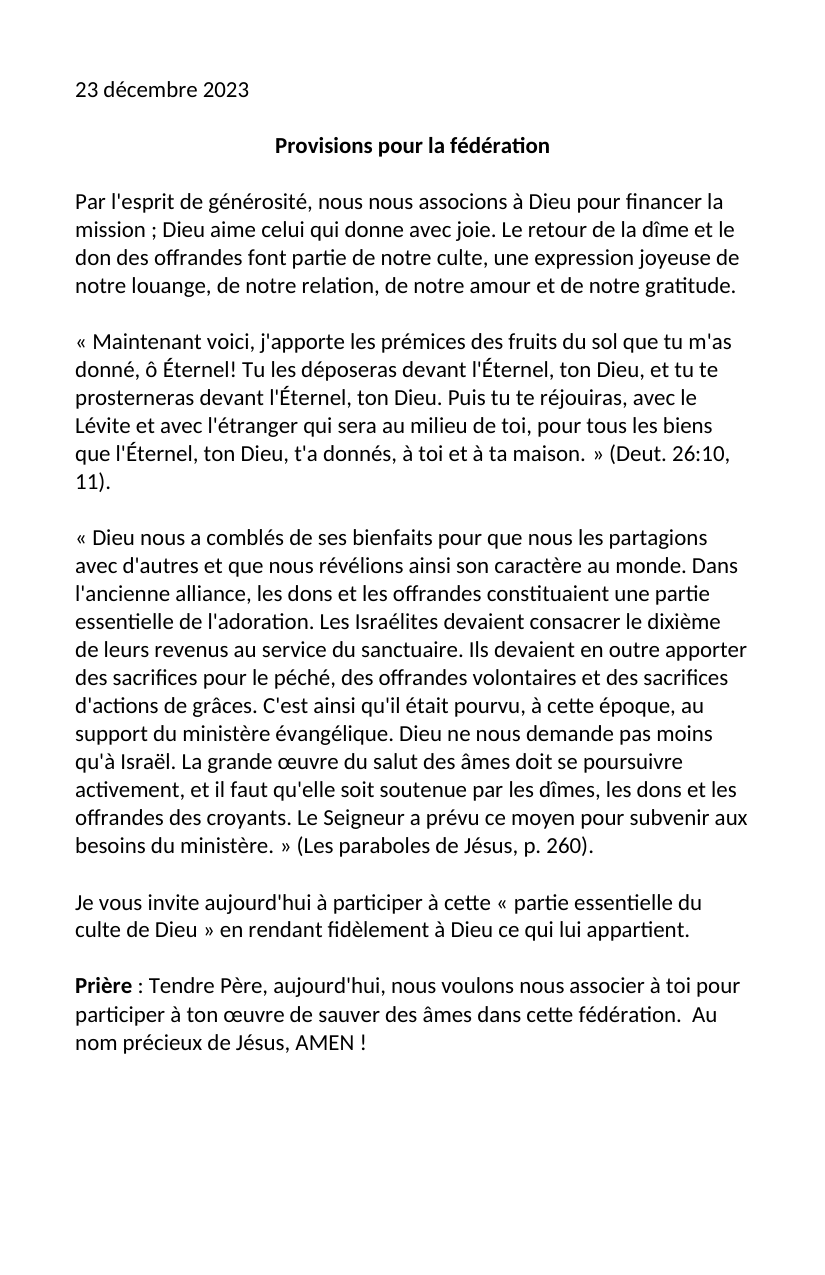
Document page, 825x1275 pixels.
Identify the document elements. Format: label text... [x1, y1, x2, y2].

text 23 décembre 2023 [75, 75, 750, 103]
text Je vous invite aujourd'hui à participer à cette « partie essentielle du culte de Dieu » en rendant fidèlement à Dieu ce qui lui appartient. [75, 888, 750, 944]
text « Maintenant voici, j'apporte les prémices des fruits du sol que tu m'as donné, ô Éternel! Tu les déposeras devant l'Éternel, ton Dieu, et tu te prosterneras devant l'Éternel, ton Dieu. Puis tu te réjouiras, avec le Lévite et avec l'étranger qui sera au milieu de toi, pour tous les biens que l'Éternel, ton Dieu, t'a donnés, à toi et à ta maison. » (Deut. 26:10, 11). [75, 327, 750, 495]
text Provisions pour la fédération [75, 131, 750, 159]
text Par l'esprit de générosité, nous nous associons à Dieu pour financer la mission ; Dieu aime celui qui donne avec joie. Le retour de la dîme et le don des offrandes font partie de notre culte, une expression joyeuse de notre louange, de notre relation, de notre amour et de notre gratitude. [75, 187, 750, 299]
text Prière : Tendre Père, aujourd'hui, nous voulons nous associer à toi pour participer à ton œuvre de sauver des âmes dans cette fédération. Au nom précieux de Jésus, AMEN ! [75, 972, 750, 1056]
text « Dieu nous a comblés de ses bienfaits pour que nous les partagions avec d'autres et que nous révélions ainsi son caractère au monde. Dans l'ancienne alliance, les dons et les offrandes constituaient une partie essentielle de l'adoration. Les Israélites devaient consacrer le dixième de leurs revenus au service du sanctuaire. Ils devaient en outre apporter des sacrifices pour le péché, des offrandes volontaires et des sacrifices d'actions de grâces. C'est ainsi qu'il était pourvu, à cette époque, au support du ministère évangélique. Dieu ne nous demande pas moins qu'à Israël. La grande œuvre du salut des âmes doit se poursuivre activement, et il faut qu'elle soit soutenue par les dîmes, les dons et les offrandes des croyants. Le Seigneur a prévu ce moyen pour subvenir aux besoins du ministère. » (Les paraboles de Jésus, p. 260). [75, 523, 750, 859]
